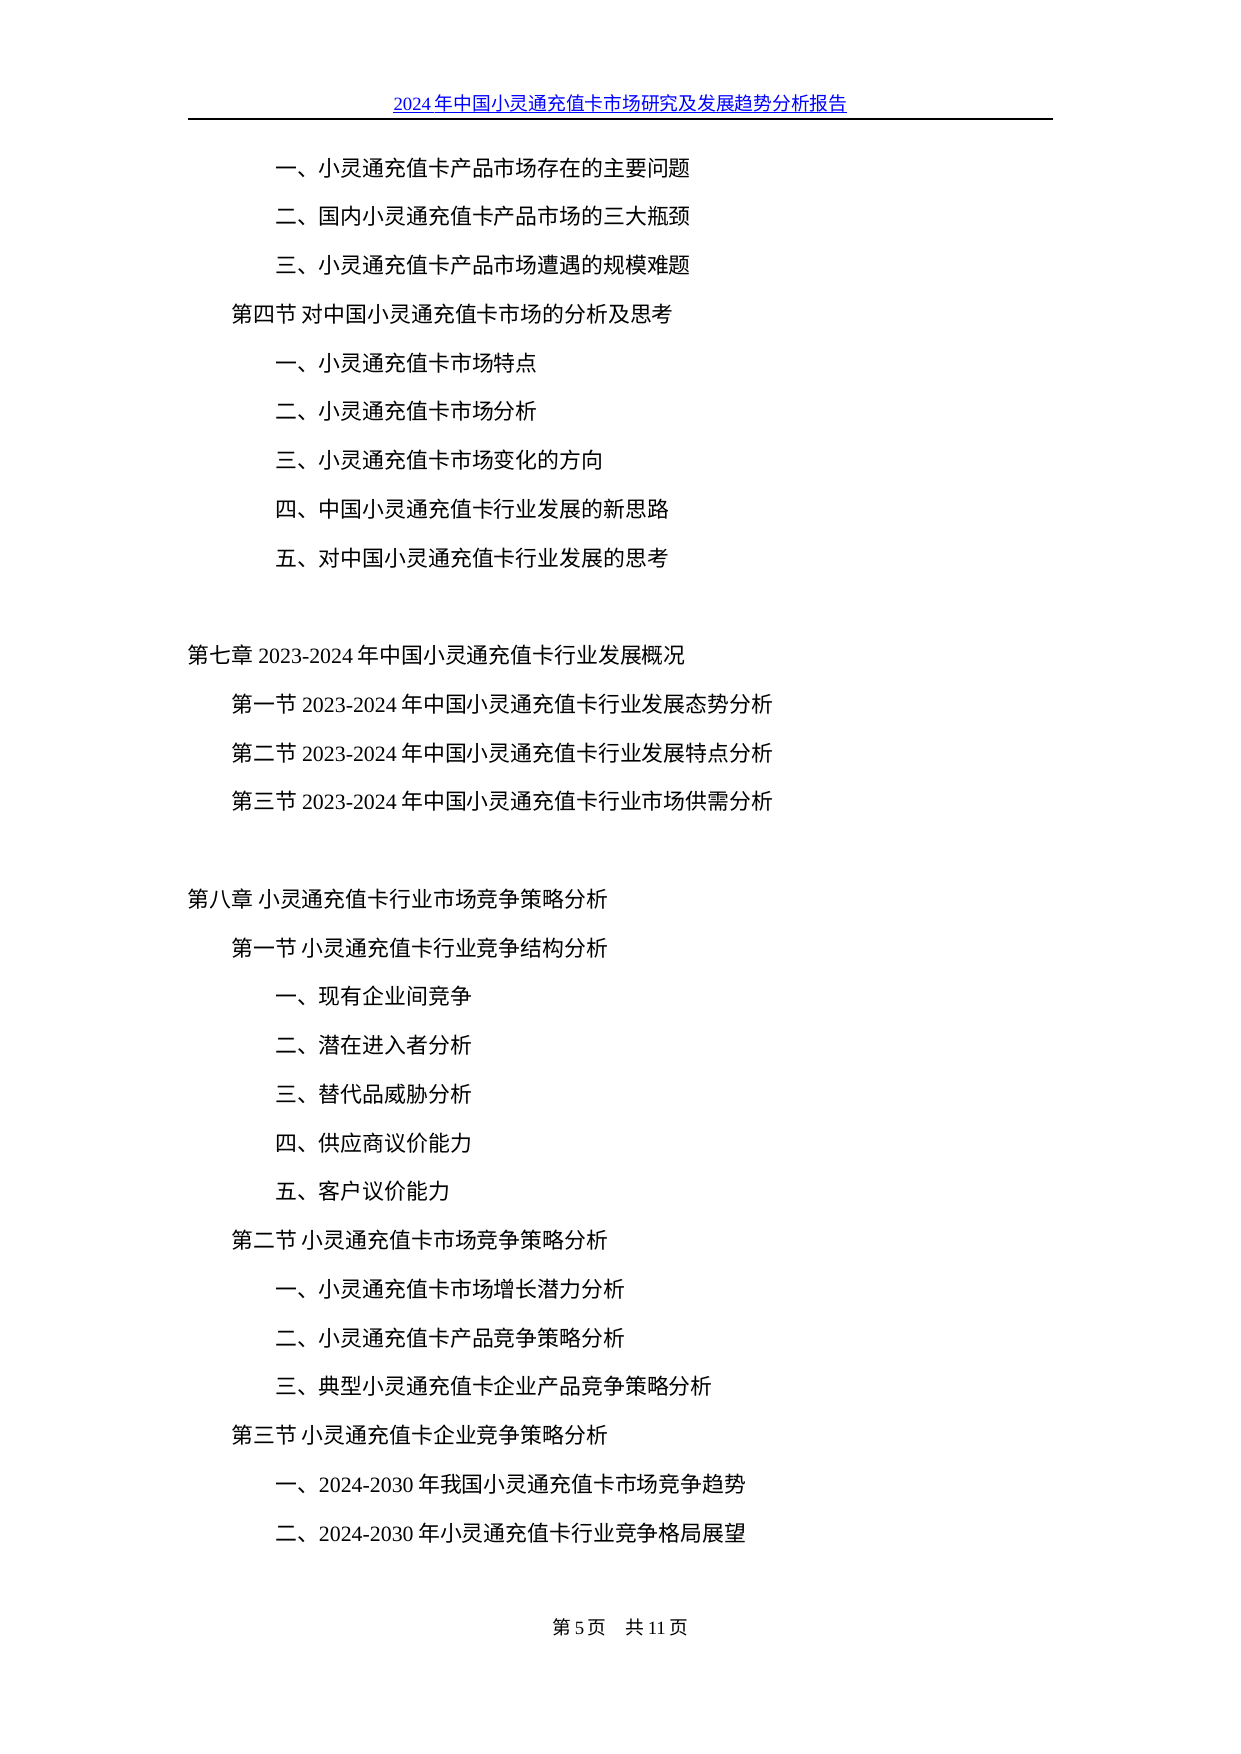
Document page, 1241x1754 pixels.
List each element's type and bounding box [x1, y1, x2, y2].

text [187, 150, 1053, 1548]
